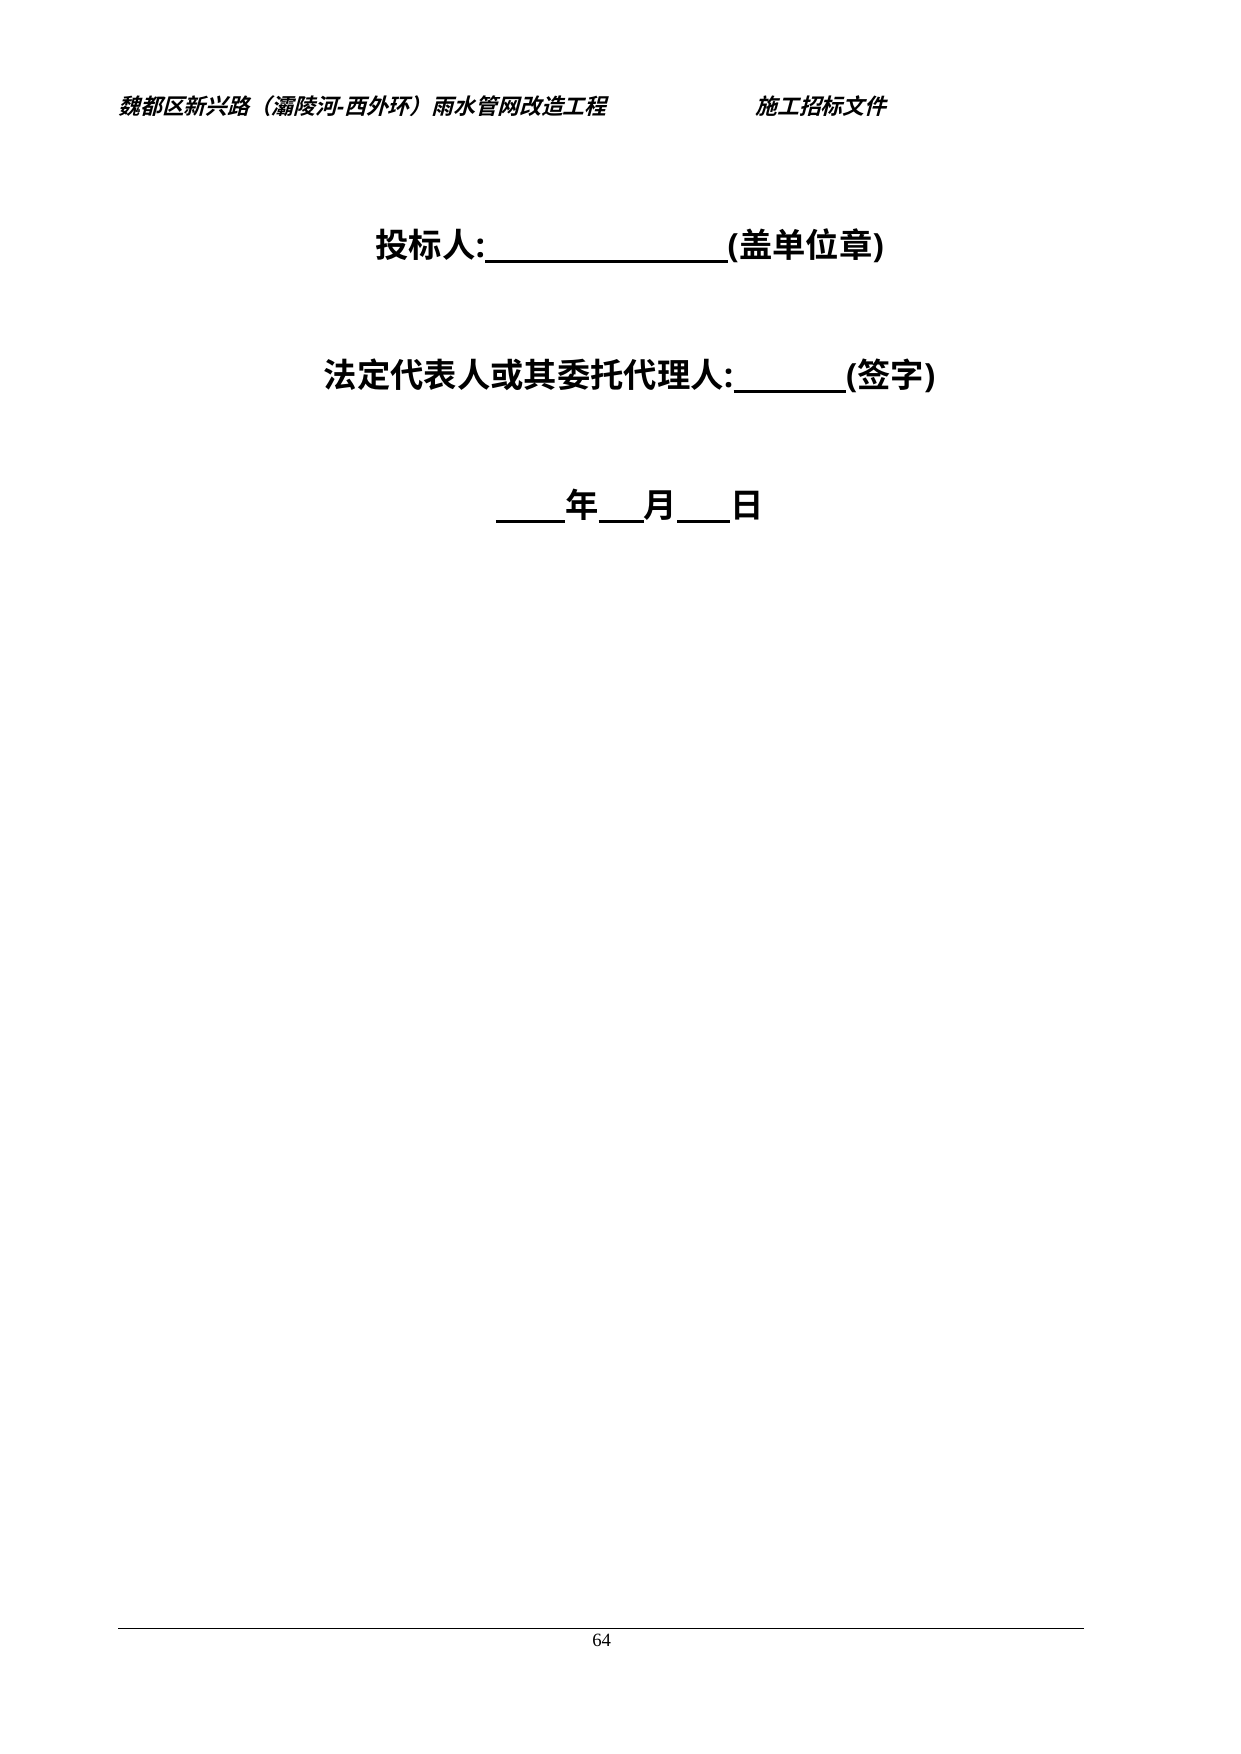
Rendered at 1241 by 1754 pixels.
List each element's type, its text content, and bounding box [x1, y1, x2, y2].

text 投标人: (盖单位章) [137, 211, 1122, 276]
text 法定代表人或其委托代理人: (签字) [137, 341, 1122, 406]
text 年 月 日 [137, 471, 1122, 536]
